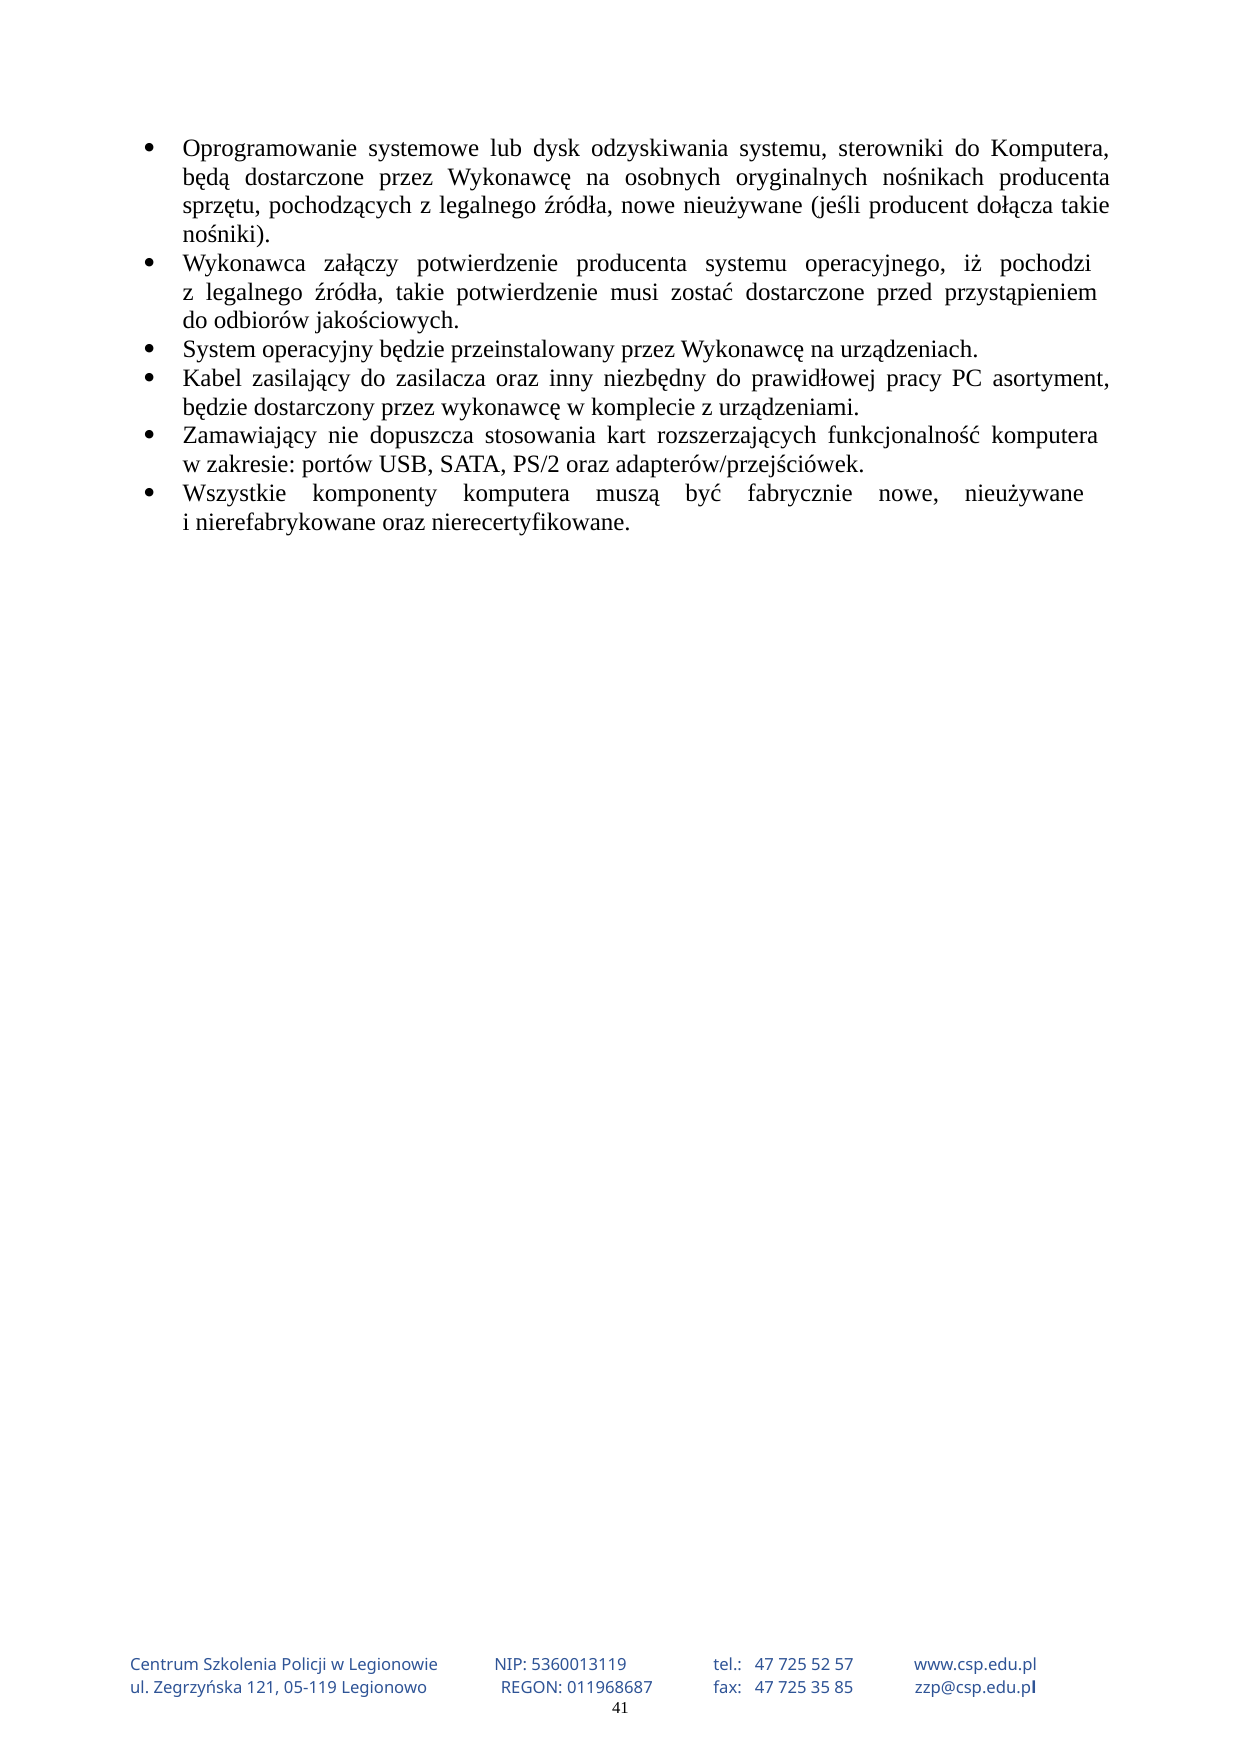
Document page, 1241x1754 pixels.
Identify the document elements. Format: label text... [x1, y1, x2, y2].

list System operacyjny będzie przeinstalowany przez Wykonawcę na urządzeniach. [145, 334, 1110, 363]
list Oprogramowanie systemowe lub dysk odzyskiwania systemu, sterowniki do Komputera, będą dostarczone przez Wykonawcę na osobnych oryginalnych nośnikach producenta sprzętu, pochodzących z legalnego źródła, nowe nieużywane (jeśli producent dołącza takie nośniki). [145, 133, 1110, 248]
list Kabel zasilający do zasilacza oraz inny niezbędny do prawidłowej pracy PC asortyment, będzie dostarczony przez wykonawcę w komplecie z urządzeniami. [145, 363, 1110, 420]
list Zamawiający nie dopuszcza stosowania kart rozszerzających funkcjonalność komputera w zakresie: portów USB, SATA, PS/2 oraz adapterów/przejściówek. [145, 420, 1110, 478]
list Wszystkie komponenty komputera muszą być fabrycznie nowe, nieużywane i nierefabrykowane oraz nierecertyfikowane. [145, 478, 1110, 535]
list Wykonawca załączy potwierdzenie producenta systemu operacyjnego, iż pochodzi z legalnego źródła, takie potwierdzenie musi zostać dostarczone przed przystąpieniem do odbiorów jakościowych. [145, 248, 1110, 334]
